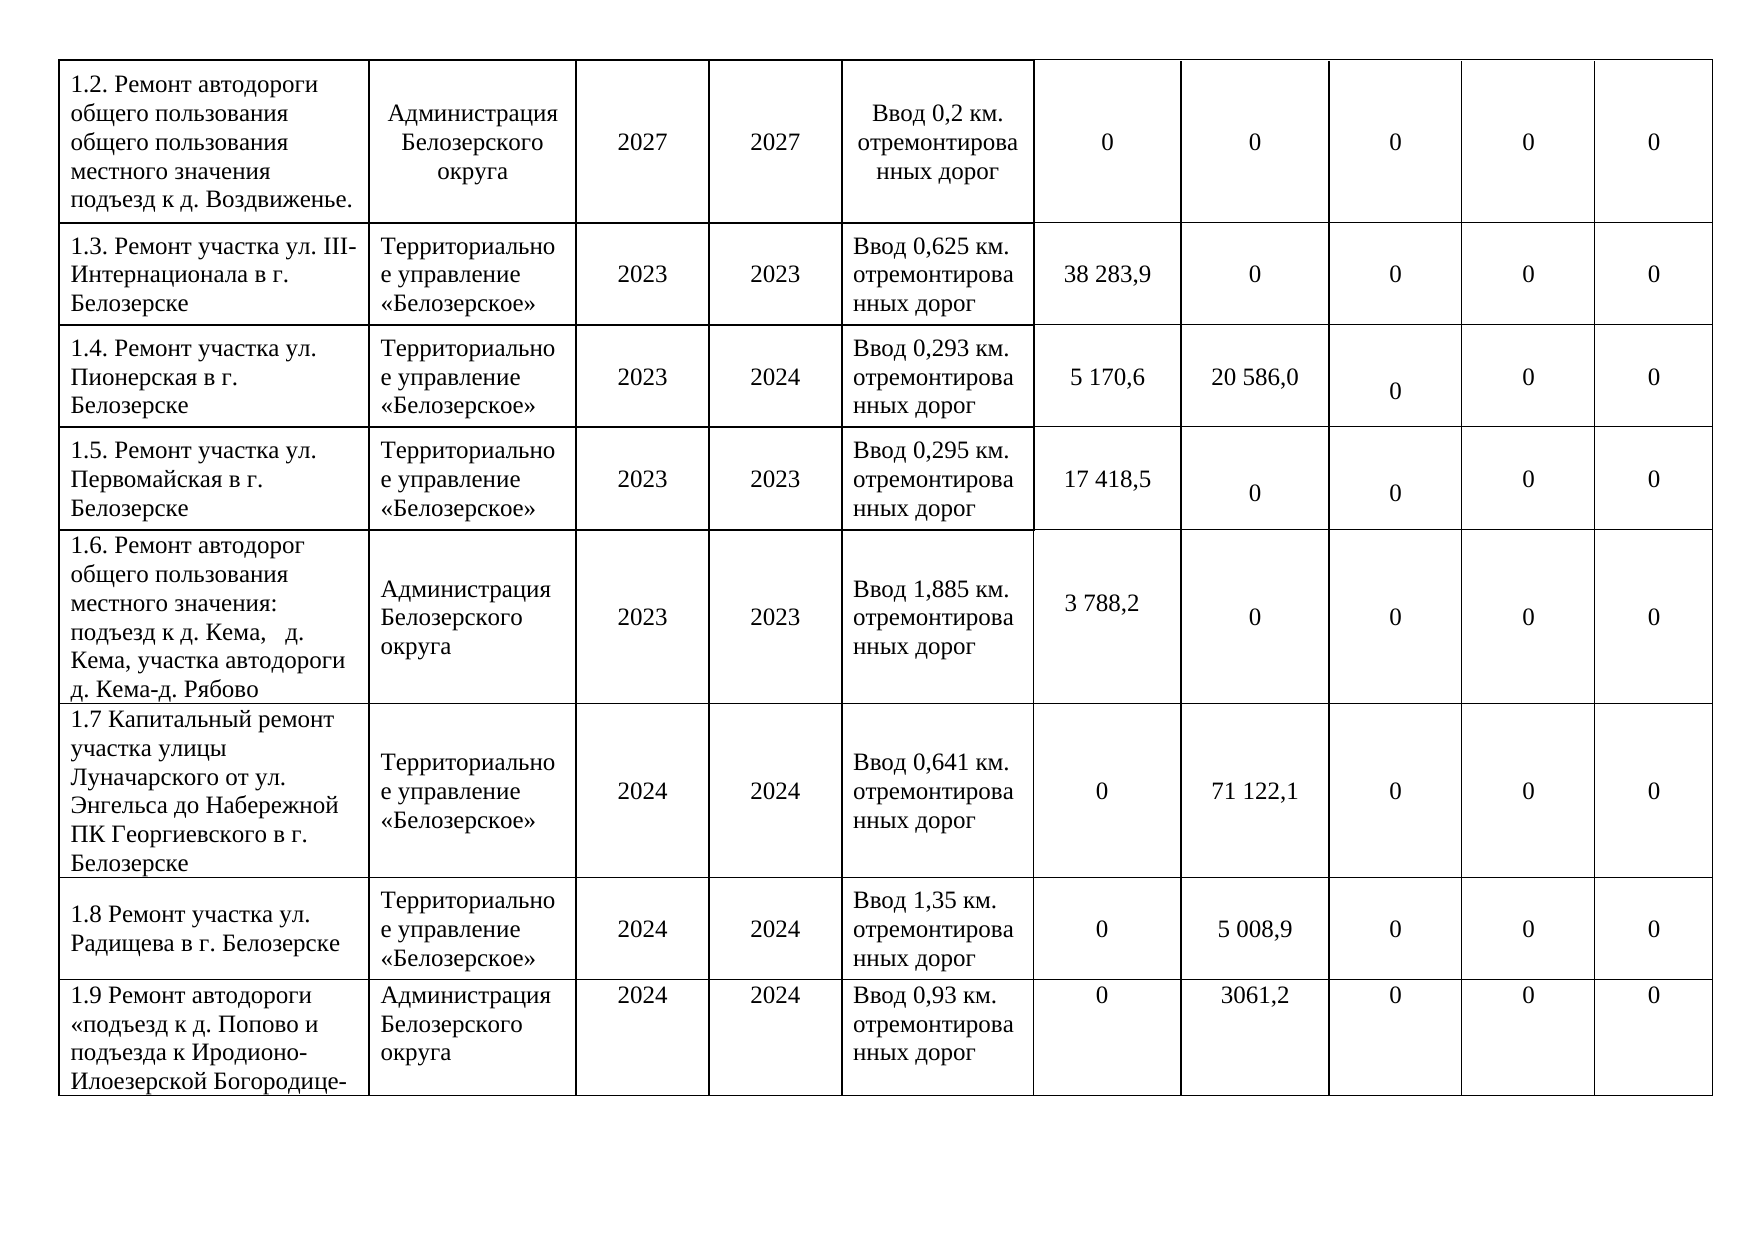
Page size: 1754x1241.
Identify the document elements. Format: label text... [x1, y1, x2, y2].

table_cell 0 [1462, 980, 1594, 1095]
table_cell 0 [1034, 704, 1180, 877]
table_cell 0 [1595, 427, 1712, 528]
table_cell 0 [1330, 530, 1461, 703]
table_cell 38 283,9 [1035, 223, 1180, 324]
table_cell 0 [1182, 530, 1328, 703]
table_cell 0 [1035, 60, 1181, 222]
table_cell 0 [1329, 60, 1462, 222]
table_cell Территориальное управление «Белозерское» [370, 878, 575, 979]
table_cell 1.3. Ремонт участка ул. III-Интернационала в г. Белозерске [60, 224, 368, 324]
table_cell 5 008,9 [1182, 878, 1328, 979]
table_cell 2024 [577, 980, 708, 1095]
table_cell 0 [1330, 980, 1461, 1095]
table_cell Ввод 0,625 км. отремонтированных дорог [843, 224, 1033, 324]
table_cell 0 [1182, 427, 1328, 528]
table_cell 0 [1034, 878, 1180, 979]
table_cell Ввод 0,2 км. отремонтированных дорог [843, 61, 1033, 222]
table_cell 1.8 Ремонт участка ул. Радищева в г. Белозерске [60, 878, 368, 979]
table_cell 3061,2 [1182, 980, 1328, 1095]
table_cell 5 170,6 [1035, 325, 1180, 426]
table_cell 0 [1330, 878, 1461, 979]
table_cell 2024 [710, 980, 841, 1095]
table_cell 0 [1595, 878, 1712, 979]
table_cell 0 [1181, 60, 1329, 222]
table_cell 0 [1595, 325, 1712, 426]
table_cell 2023 [577, 531, 708, 703]
table_cell 2024 [577, 878, 708, 979]
table_cell 0 [1034, 980, 1180, 1095]
table_cell Администрация Белозерского округа [370, 531, 575, 703]
table_cell 0 [1462, 325, 1594, 426]
table_cell 1.5. Ремонт участка ул. Первомайская в г. Белозерске [60, 428, 368, 528]
table_cell 1.7 Капитальный ремонт участка улицы Луначарского от ул. Энгельса до Набережной ПК Георгиевского в г. Белозерске [60, 704, 368, 877]
table_cell 0 [1330, 223, 1461, 324]
table_cell Ввод 0,293 км. отремонтированных дорог [843, 326, 1033, 426]
table_cell 2024 [710, 326, 841, 426]
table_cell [843, 980, 1033, 1095]
table_cell 0 [1462, 223, 1594, 324]
table_cell 2023 [577, 224, 708, 324]
table_cell 2024 [710, 704, 841, 877]
table_cell 0 [1595, 223, 1712, 324]
table_cell Ввод 1,35 км. отремонтированных дорог [843, 878, 1033, 979]
table_cell 2023 [710, 428, 841, 528]
table_cell 1.4. Ремонт участка ул. Пионерская в г. Белозерске [60, 326, 368, 426]
table_cell 0 [1462, 427, 1594, 528]
table_cell 0 [1462, 704, 1594, 877]
table_cell 0 [1330, 704, 1461, 877]
table_cell 0 [1595, 60, 1712, 222]
table_cell 1.6. Ремонт автодорог общего пользования местного значения: подъезд к д. Кема, д. Кема, участка автодороги д. Кема-д. Рябово [60, 531, 368, 703]
table_cell 2027 [710, 61, 841, 222]
table_cell 71 122,1 [1182, 704, 1328, 877]
table_cell Территориальное управление «Белозерское» [370, 704, 575, 877]
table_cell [60, 980, 368, 1095]
table_cell 0 [1462, 878, 1594, 979]
table_cell Территориальное управление «Белозерское» [370, 428, 575, 528]
table_cell Ввод 0,641 км. отремонтированных дорог [843, 704, 1033, 877]
table_cell 1.2. Ремонт автодороги общего пользования общего пользования местного значения подъезд к д. Воздвиженье. [60, 61, 368, 222]
table_cell 20 586,0 [1182, 325, 1328, 426]
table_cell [370, 980, 575, 1095]
table_cell 0 [1182, 223, 1328, 324]
table_cell 2024 [710, 878, 841, 979]
table_cell 2023 [577, 428, 708, 528]
table_cell 2023 [577, 326, 708, 426]
table_cell 0 [1595, 980, 1712, 1095]
table_cell Территориальное управление «Белозерское» [370, 326, 575, 426]
table_cell 0 [1330, 427, 1461, 528]
table_cell Территориальное управление «Белозерское» [370, 224, 575, 324]
table_cell 2027 [577, 61, 708, 222]
table_cell Ввод 0,295 км. отремонтированных дорог [843, 428, 1033, 528]
table_cell Ввод 1,885 км. отремонтированных дорог [843, 531, 1033, 703]
table_cell 0 [1462, 60, 1595, 222]
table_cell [370, 61, 575, 222]
table_cell 2024 [577, 704, 708, 877]
table_cell 17 418,5 [1035, 427, 1180, 528]
table_cell 0 [1462, 530, 1594, 703]
table_cell 0 [1595, 704, 1712, 877]
table_cell 0 [1330, 325, 1461, 426]
table_cell 2023 [710, 531, 841, 703]
table_cell 2023 [710, 224, 841, 324]
table_cell 3 788,2 [1034, 530, 1180, 703]
table_cell 0 [1595, 530, 1712, 703]
